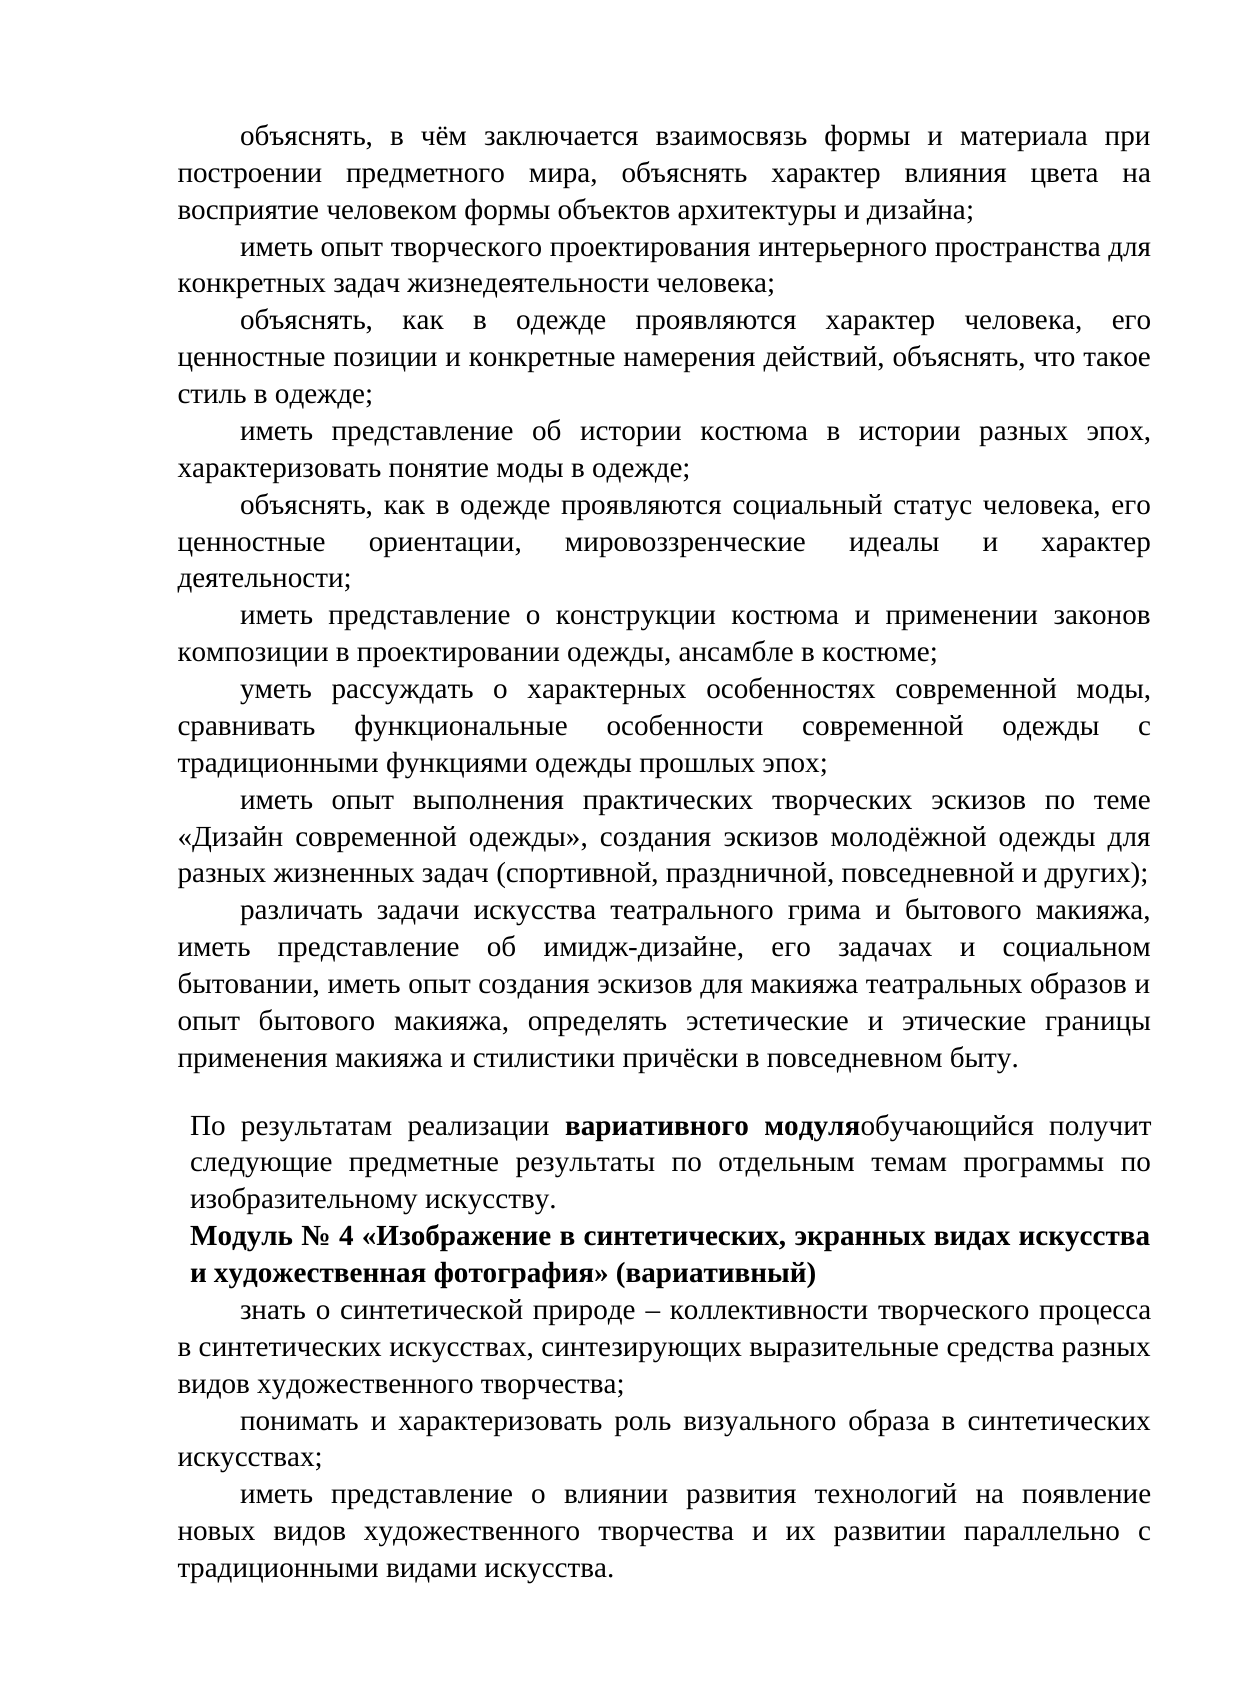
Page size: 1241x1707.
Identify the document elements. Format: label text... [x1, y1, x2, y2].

text иметь представление о конструкции костюма и применении законов композиции в проектировании одежды, ансамбле в костюме; [177, 597, 1152, 668]
text объяснять, как в одежде проявляются социальный статус человека, его ценностные ориентации, мировоззренческие идеалы и характер деятельности; [177, 487, 1152, 594]
text иметь опыт выполнения практических творческих эскизов по теме «Дизайн современной одежды», создания эскизов молодёжной одежды для разных жизненных задач (спортивной, праздничной, повседневной и других); [177, 782, 1152, 889]
text объяснять, в чём заключается взаимосвязь формы и материала при построении предметного мира, объяснять характер влияния цвета на восприятие человеком формы объектов архитектуры и дизайна; [177, 118, 1152, 225]
text иметь представление о влиянии развития технологий на появление новых видов художественного творчества и их развитии параллельно с традиционными видами искусства. [177, 1476, 1152, 1584]
text иметь опыт творческого проектирования интерьерного пространства для конкретных задач жизнедеятельности человека; [177, 229, 1152, 299]
text знать о синтетической природе – коллективности творческого процесса в синтетических искусствах, синтезирующих выразительные средства разных видов художественного творчества; [177, 1292, 1152, 1399]
text понимать и характеризовать роль визуального образа в синтетических искусствах; [177, 1403, 1152, 1473]
text уметь рассуждать о характерных особенностях современной моды, сравнивать функциональные особенности современной одежды с традиционными функциями одежды прошлых эпох; [177, 671, 1152, 778]
text объяснять, как в одежде проявляются характер человека, его ценностные позиции и конкретные намерения действий, объяснять, что такое стиль в одежде; [177, 302, 1152, 410]
text иметь представление об истории костюма в истории разных эпох, характеризовать понятие моды в одежде; [177, 413, 1152, 483]
text Модуль № 4 «Изображение в синтетических, экранных видах искусства и художественная фотография» (вариативный) [190, 1218, 1152, 1289]
text различать задачи искусства театрального грима и бытового макияжа, иметь представление об имидж-дизайне, его задачах и социальном бытовании, иметь опыт создания эскизов для макияжа театральных образов и опыт бытового макияжа, определять эстетические и этические границы применения макияжа и стилистики причёски в повседневном быту. [177, 892, 1152, 1073]
text По результатам реализации вариативного модуляобучающийся получит следующие предметные результаты по отдельным темам программы по изобразительному искусству. [190, 1108, 1152, 1215]
